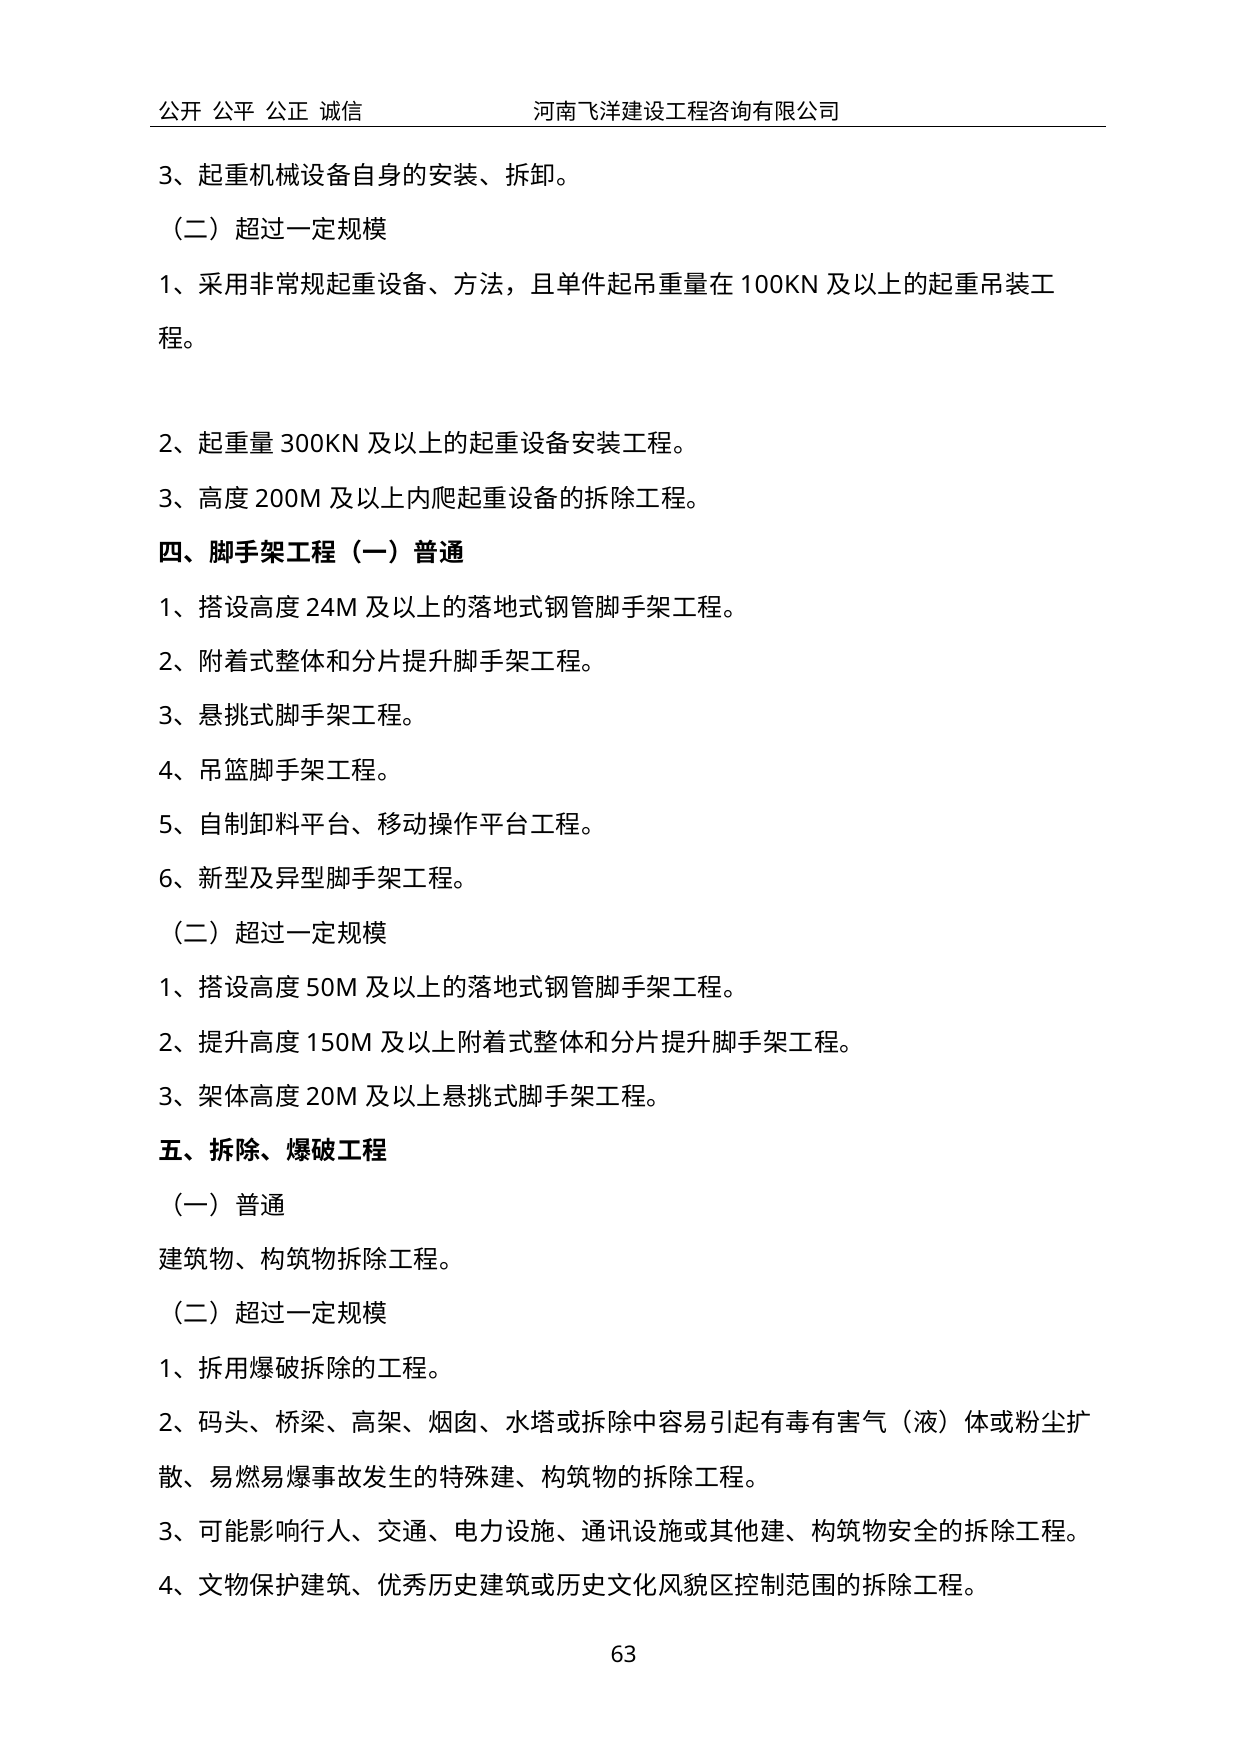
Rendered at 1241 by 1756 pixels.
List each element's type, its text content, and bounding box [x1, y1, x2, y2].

text （一）普通 [158, 1185, 1097, 1221]
text 2、码头、桥梁、高架、烟囱、水塔或拆除中容易引起有毒有害气（液）体或粉尘扩散、易燃易爆事故发生的特殊建、构筑物的拆除工程。 [158, 1403, 1097, 1493]
text 1、拆用爆破拆除的工程。 [158, 1348, 1097, 1384]
text 3、高度200M 及以上内爬起重设备的拆除工程。 [158, 478, 1097, 514]
text 1、采用非常规起重设备、方法，且单件起吊重量在100KN 及以上的起重吊装工程。 [158, 264, 1097, 355]
text 四、脚手架工程（一）普通 [158, 533, 1097, 569]
text （二）超过一定规模 [158, 210, 1097, 246]
text 3、起重机械设备自身的安装、拆卸。 [158, 155, 1097, 192]
text 1、搭设高度24M 及以上的落地式钢管脚手架工程。 [158, 587, 1097, 623]
text 3、架体高度20M 及以上悬挑式脚手架工程。 [158, 1076, 1097, 1113]
text 4、文物保护建筑、优秀历史建筑或历史文化风貌区控制范围的拆除工程。 [158, 1566, 1097, 1602]
text 1、搭设高度50M 及以上的落地式钢管脚手架工程。 [158, 968, 1097, 1004]
text 6、新型及异型脚手架工程。 [158, 859, 1097, 895]
text 建筑物、构筑物拆除工程。 [158, 1239, 1097, 1276]
text 2、附着式整体和分片提升脚手架工程。 [158, 641, 1097, 678]
text 3、可能影响行人、交通、电力设施、通讯设施或其他建、构筑物安全的拆除工程。 [158, 1511, 1097, 1548]
text 5、自制卸料平台、移动操作平台工程。 [158, 804, 1097, 841]
text 3、悬挑式脚手架工程。 [158, 696, 1097, 732]
text 2、起重量300KN 及以上的起重设备安装工程。 [158, 424, 1097, 460]
text 2、提升高度150M 及以上附着式整体和分片提升脚手架工程。 [158, 1022, 1097, 1058]
text （二）超过一定规模 [158, 1294, 1097, 1330]
text 五、拆除、爆破工程 [158, 1131, 1097, 1167]
text （二）超过一定规模 [158, 913, 1097, 949]
text 4、吊篮脚手架工程。 [158, 750, 1097, 786]
